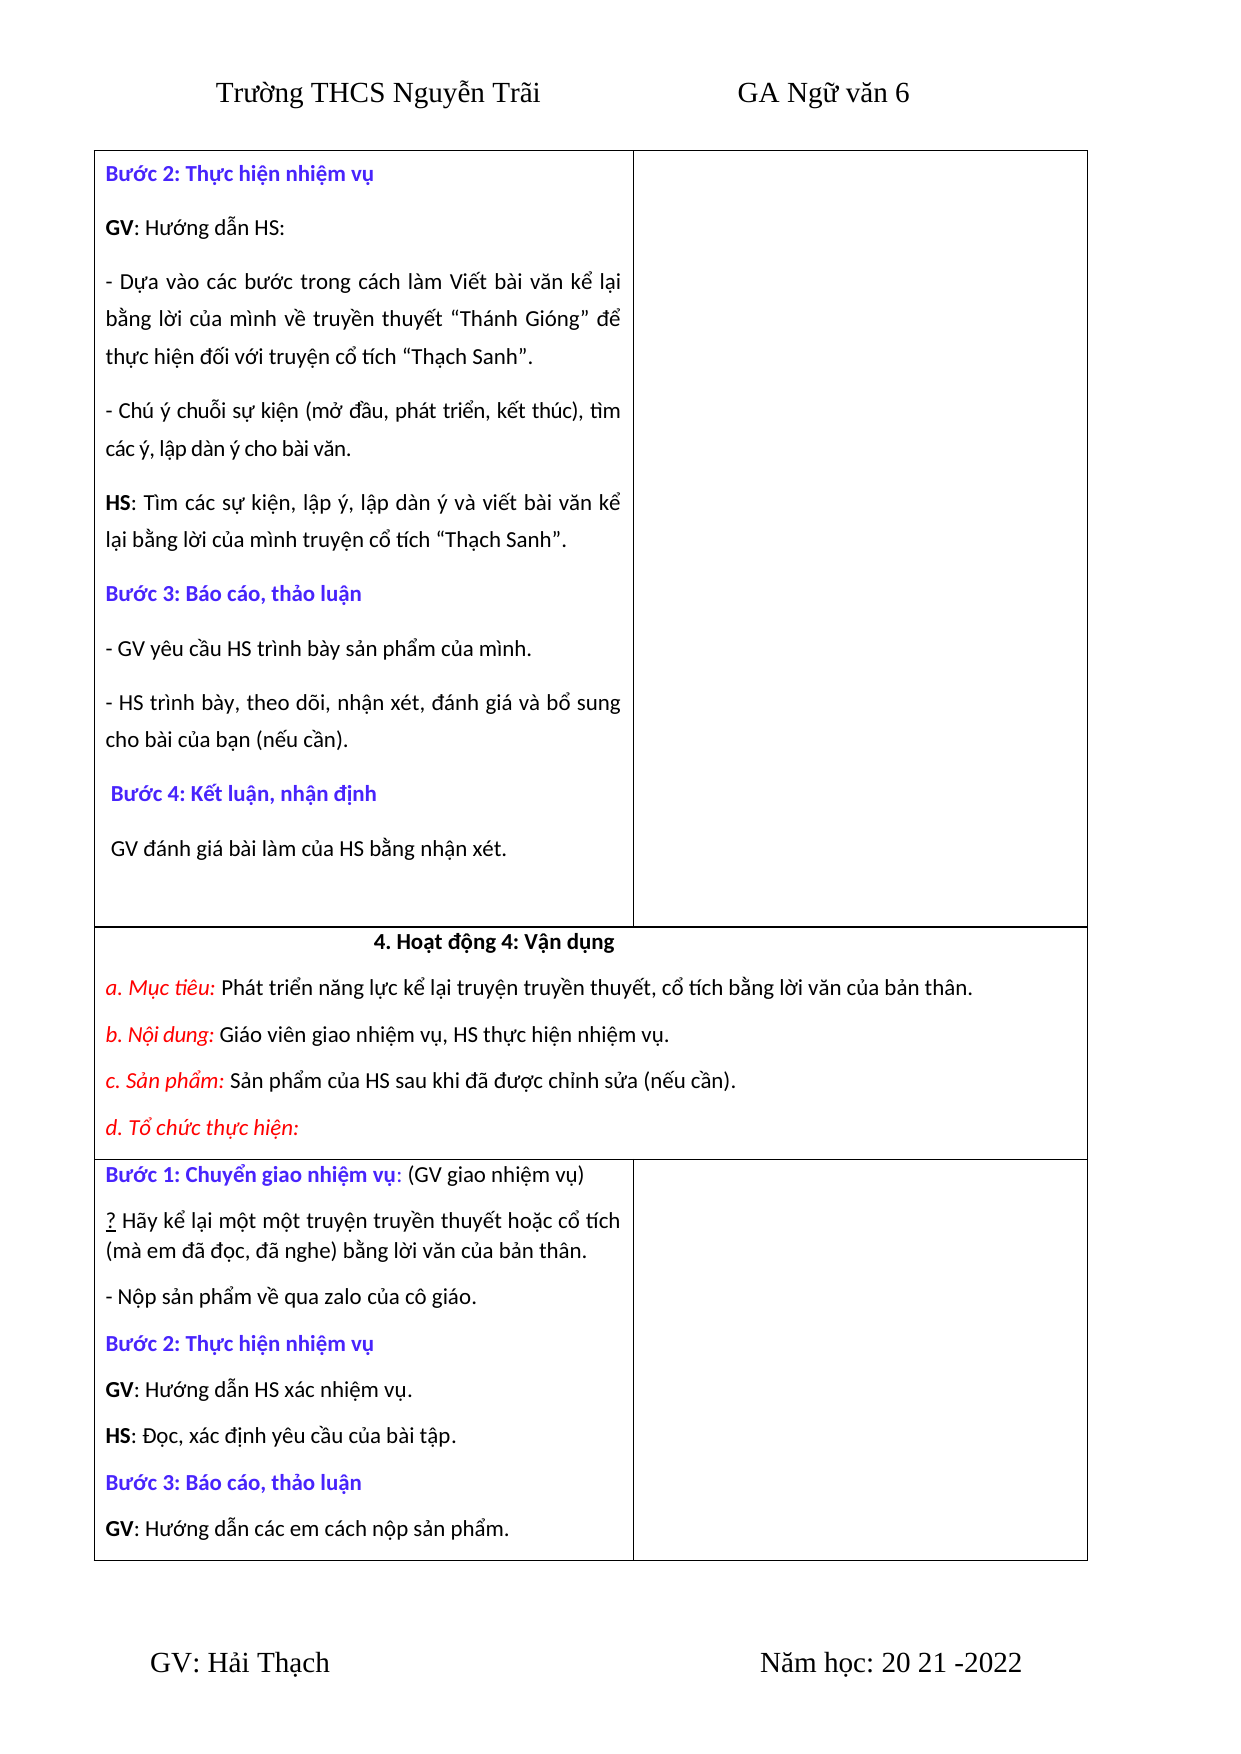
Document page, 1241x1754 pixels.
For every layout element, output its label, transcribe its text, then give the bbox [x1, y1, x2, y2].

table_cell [95, 151, 633, 926]
table_cell [634, 151, 1087, 926]
table_cell [634, 1160, 1087, 1560]
table_cell 4. Hoạt động 4: Vận dụng a. Mục tiêu: Phát triển năng lực kể lại truyện truyền thuyết, cổ tích bằng lời văn của bản thân. b. Nội dung: Giáo viên giao nhiệm vụ, HS thực hiện nhiệm vụ. c. Sản phẩm: Sản phẩm của HS sau khi đã được chỉnh sửa (nếu cần). d. Tổ chức thực hiện: [95, 928, 1087, 1159]
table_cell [95, 1160, 633, 1560]
